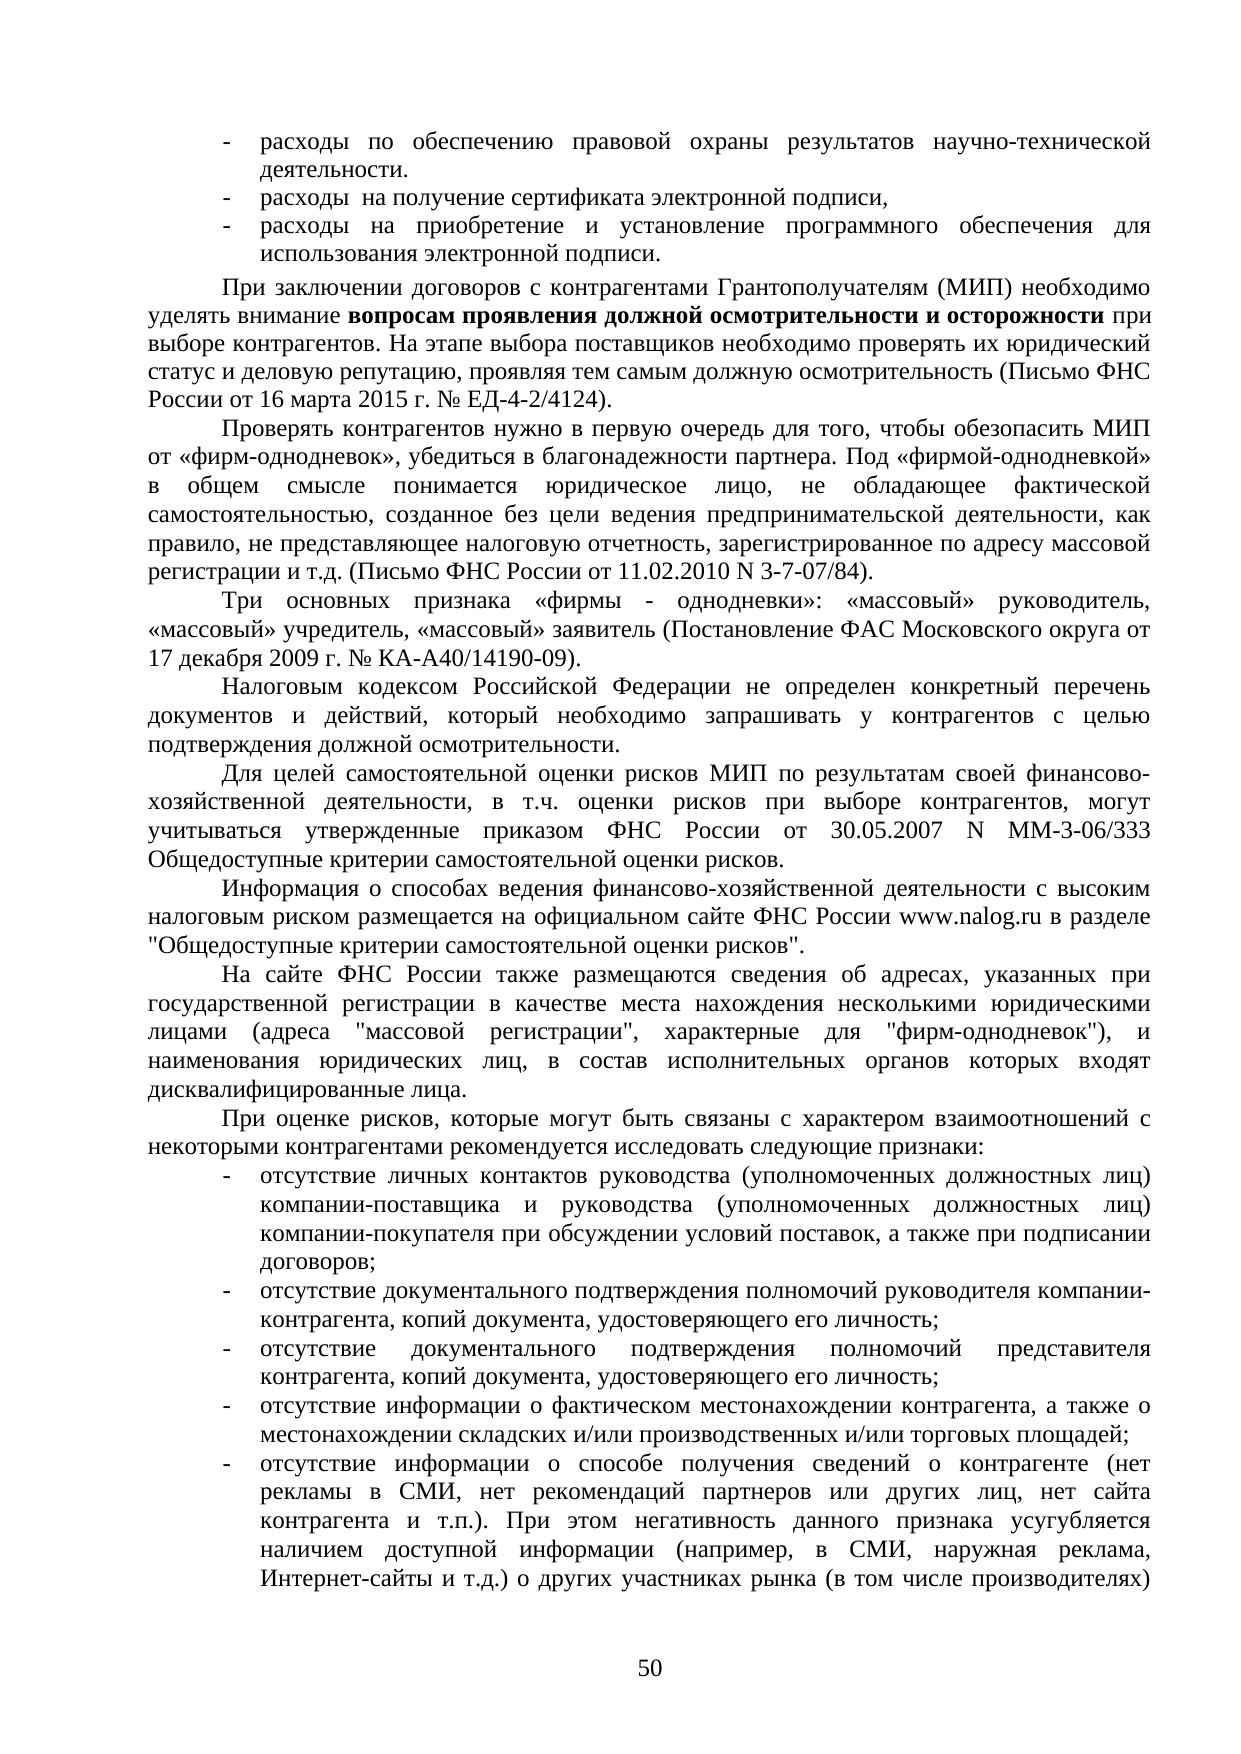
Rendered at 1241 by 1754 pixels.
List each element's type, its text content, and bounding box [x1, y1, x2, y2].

list расходы по обеспечению правовой охраны результатов научно-технической деятельности. [222, 128, 1152, 183]
text На сайте ФНС России также размещаются сведения об адресах, указанных при государственной регистрации в качестве места нахождения несколькими юридическими лицами (адреса "массовой регистрации", характерные для "фирм-однодневок"), и наименования юридических лиц, в состав исполнительных органов которых входят дисквалифицированные лица. [148, 959, 1152, 1103]
list отсутствие личных контактов руководства (уполномоченных должностных лиц) компании-поставщика и руководства (уполномоченных должностных лиц) компании-покупателя при обсуждении условий поставок, а также при подписании договоров; [222, 1160, 1152, 1275]
list отсутствие документального подтверждения полномочий представителя контрагента, копий документа, удостоверяющего его личность; [222, 1333, 1152, 1390]
list расходы на получение сертификата электронной подписи, [222, 183, 1152, 211]
text Налоговым кодексом Российской Федерации не определен конкретный перечень документов и действий, который необходимо запрашивать у контрагентов с целью подтверждения должной осмотрительности. [148, 671, 1152, 758]
list расходы на приобретение и установление программного обеспечения для использования электронной подписи. [222, 211, 1152, 267]
list отсутствие информации о фактическом местонахождении контрагента, а также о местонахождении складских и/или производственных и/или торговых площадей; [222, 1390, 1152, 1448]
text При оценке рисков, которые могут быть связаны с характером взаимоотношений с некоторыми контрагентами рекомендуется исследовать следующие признаки: [148, 1103, 1152, 1160]
text Проверять контрагентов нужно в первую очередь для того, чтобы обезопасить МИП от «фирм-однодневок», убедиться в благонадежности партнера. Под «фирмой-однодневкой» в общем смысле понимается юридическое лицо, не обладающее фактической самостоятельностью, созданное без цели ведения предпринимательской деятельности, как правило, не представляющее налоговую отчетность, зарегистрированное по адресу массовой регистрации и т.д. (Письмо ФНС России от 11.02.2010 N 3-7-07/84). [148, 413, 1152, 585]
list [222, 1448, 1152, 1591]
text При заключении договоров с контрагентами Грантополучателям (МИП) необходимо уделять внимание вопросам проявления должной осмотрительности и осторожности при выборе контрагентов. На этапе выбора поставщиков необходимо проверять их юридический статус и деловую репутацию, проявляя тем самым должную осмотрительность (Письмо ФНС России от 16 марта 2015 г. № ЕД-4-2/4124). [148, 273, 1152, 413]
text Информация о способах ведения финансово-хозяйственной деятельности с высоким налоговым риском размещается на официальном сайте ФНС России www.nalog.ru в разделе "Общедоступные критерии самостоятельной оценки рисков". [148, 873, 1152, 959]
text Для целей самостоятельной оценки рисков МИП по результатам своей финансово-хозяйственной деятельности, в т.ч. оценки рисков при выборе контрагентов, могут учитываться утвержденные приказом ФНС России от 30.05.2007 N ММ-3-06/333 Общедоступные критерии самостоятельной оценки рисков. [148, 758, 1152, 873]
text Три основных признака «фирмы - однодневки»: «массовый» руководитель, «массовый» учредитель, «массовый» заявитель (Постановление ФАС Московского округа от 17 декабря 2009 г. № КА-А40/14190-09). [148, 585, 1152, 671]
list отсутствие документального подтверждения полномочий руководителя компании-контрагента, копий документа, удостоверяющего его личность; [222, 1275, 1152, 1333]
